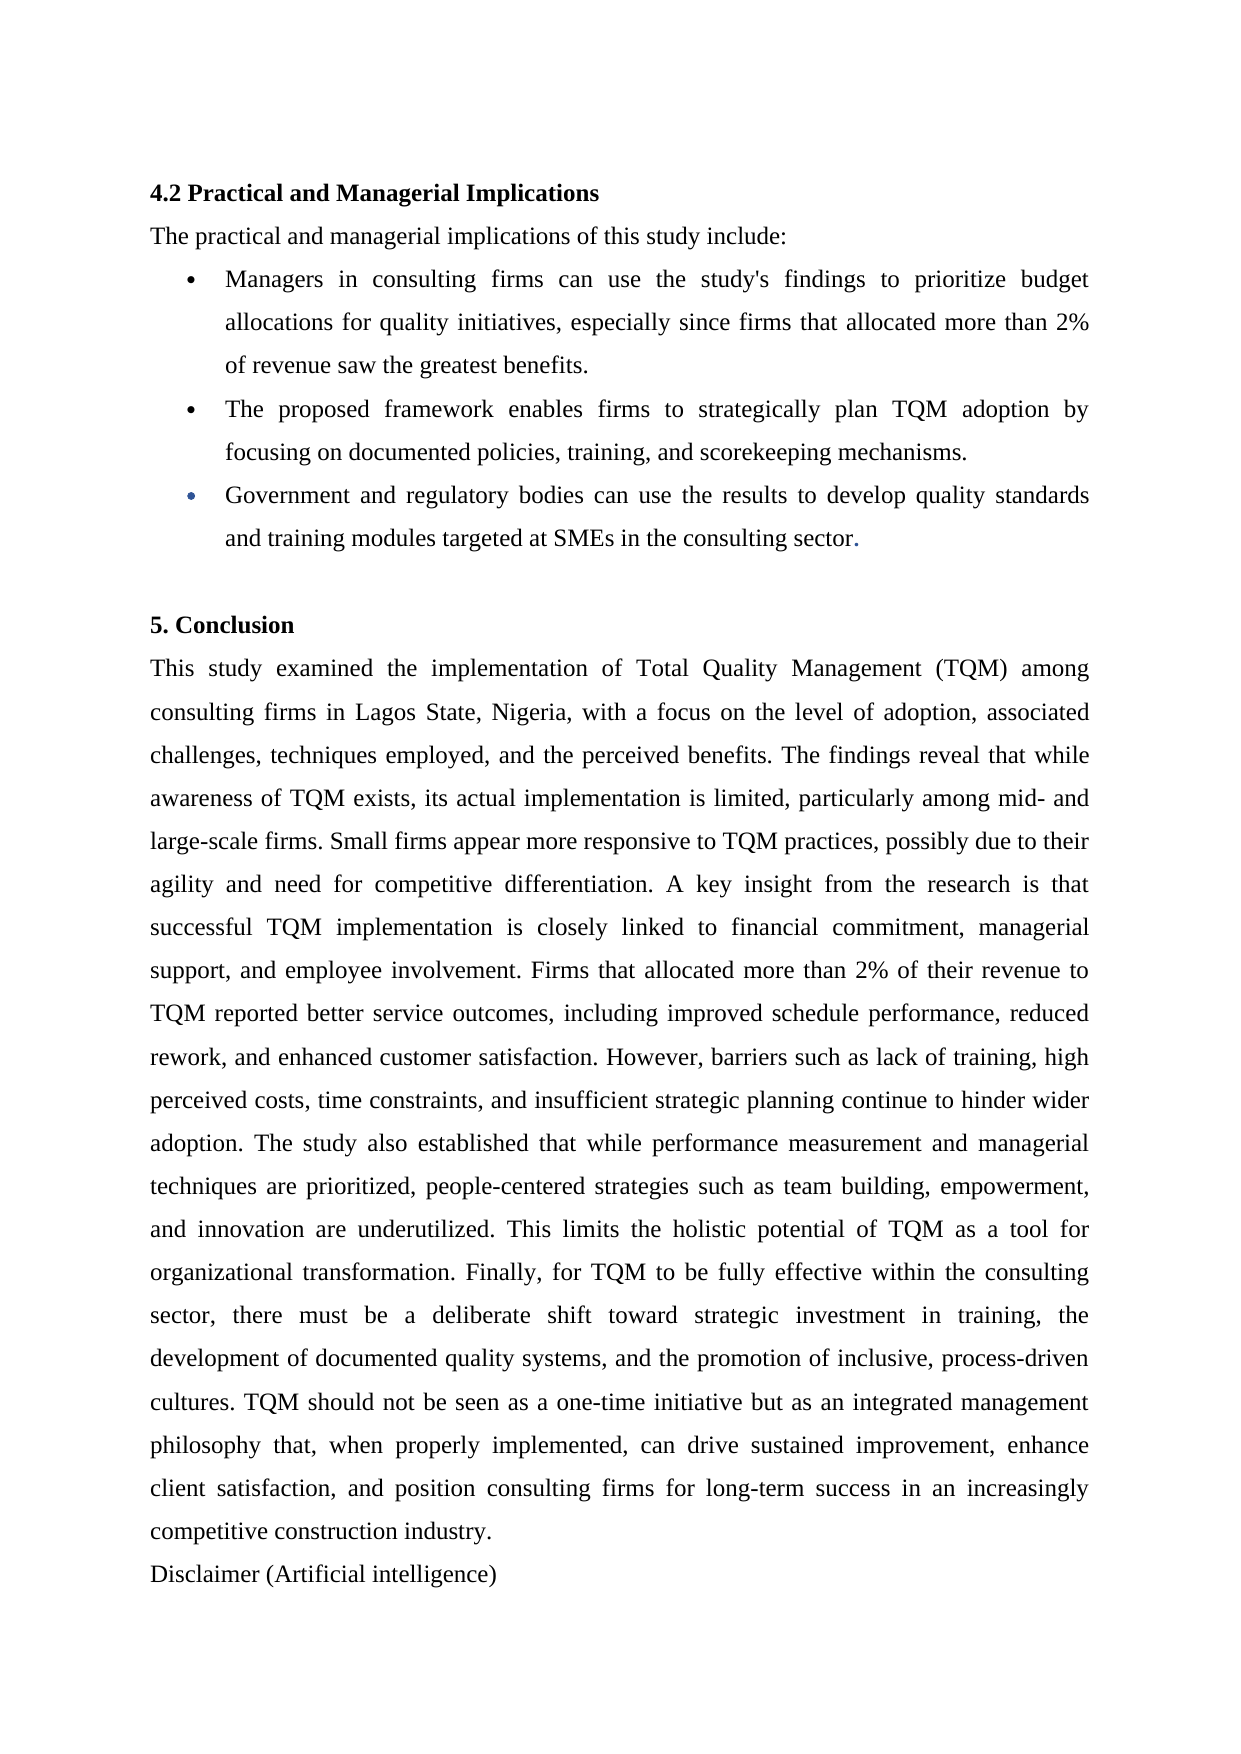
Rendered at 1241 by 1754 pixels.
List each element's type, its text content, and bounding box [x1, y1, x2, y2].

text This study examined the implementation of Total Quality Management (TQM) among consulting firms in Lagos State, Nigeria, with a focus on the level of adoption, associated challenges, techniques employed, and the perceived benefits. The findings reveal that while awareness of TQM exists, its actual implementation is limited, particularly among mid- and large-scale firms. Small firms appear more responsive to TQM practices, possibly due to their agility and need for competitive differentiation. A key insight from the research is that successful TQM implementation is closely linked to financial commitment, managerial support, and employee involvement. Firms that allocated more than 2% of their revenue to TQM reported better service outcomes, including improved schedule performance, reduced rework, and enhanced customer satisfaction. However, barriers such as lack of training, high perceived costs, time constraints, and insufficient strategic planning continue to hinder wider adoption. The study also established that while performance measurement and managerial techniques are prioritized, people-centered strategies such as team building, empowerment, and innovation are underutilized. This limits the holistic potential of TQM as a tool for organizational transformation. Finally, for TQM to be fully effective within the consulting sector, there must be a deliberate shift toward strategic investment in training, the development of documented quality systems, and the promotion of inclusive, process-driven cultures. TQM should not be seen as a one-time initiative but as an integrated management philosophy that, when properly implemented, can drive sustained improvement, enhance client satisfaction, and position consulting firms for long-term success in an increasingly competitive construction industry. [150, 653, 1090, 1545]
subtitle Government and regulatory bodies can use the results to develop quality standards and training modules targeted at SMEs in the consulting sector. [187, 480, 1090, 553]
text Disclaimer (Artificial intelligence) [150, 1559, 1090, 1588]
subtitle 4.2 Practical and Managerial Implications [150, 178, 1090, 207]
subtitle The proposed framework enables firms to strategically plan TQM adoption by focusing on documented policies, training, and scorekeeping mechanisms. [187, 394, 1090, 466]
subtitle The practical and managerial implications of this study include: [150, 221, 1090, 250]
text 5. Conclusion [150, 610, 1090, 639]
subtitle Managers in consulting firms can use the study's findings to prioritize budget allocations for quality initiatives, especially since firms that allocated more than 2% of revenue saw the greatest benefits. [187, 264, 1090, 379]
